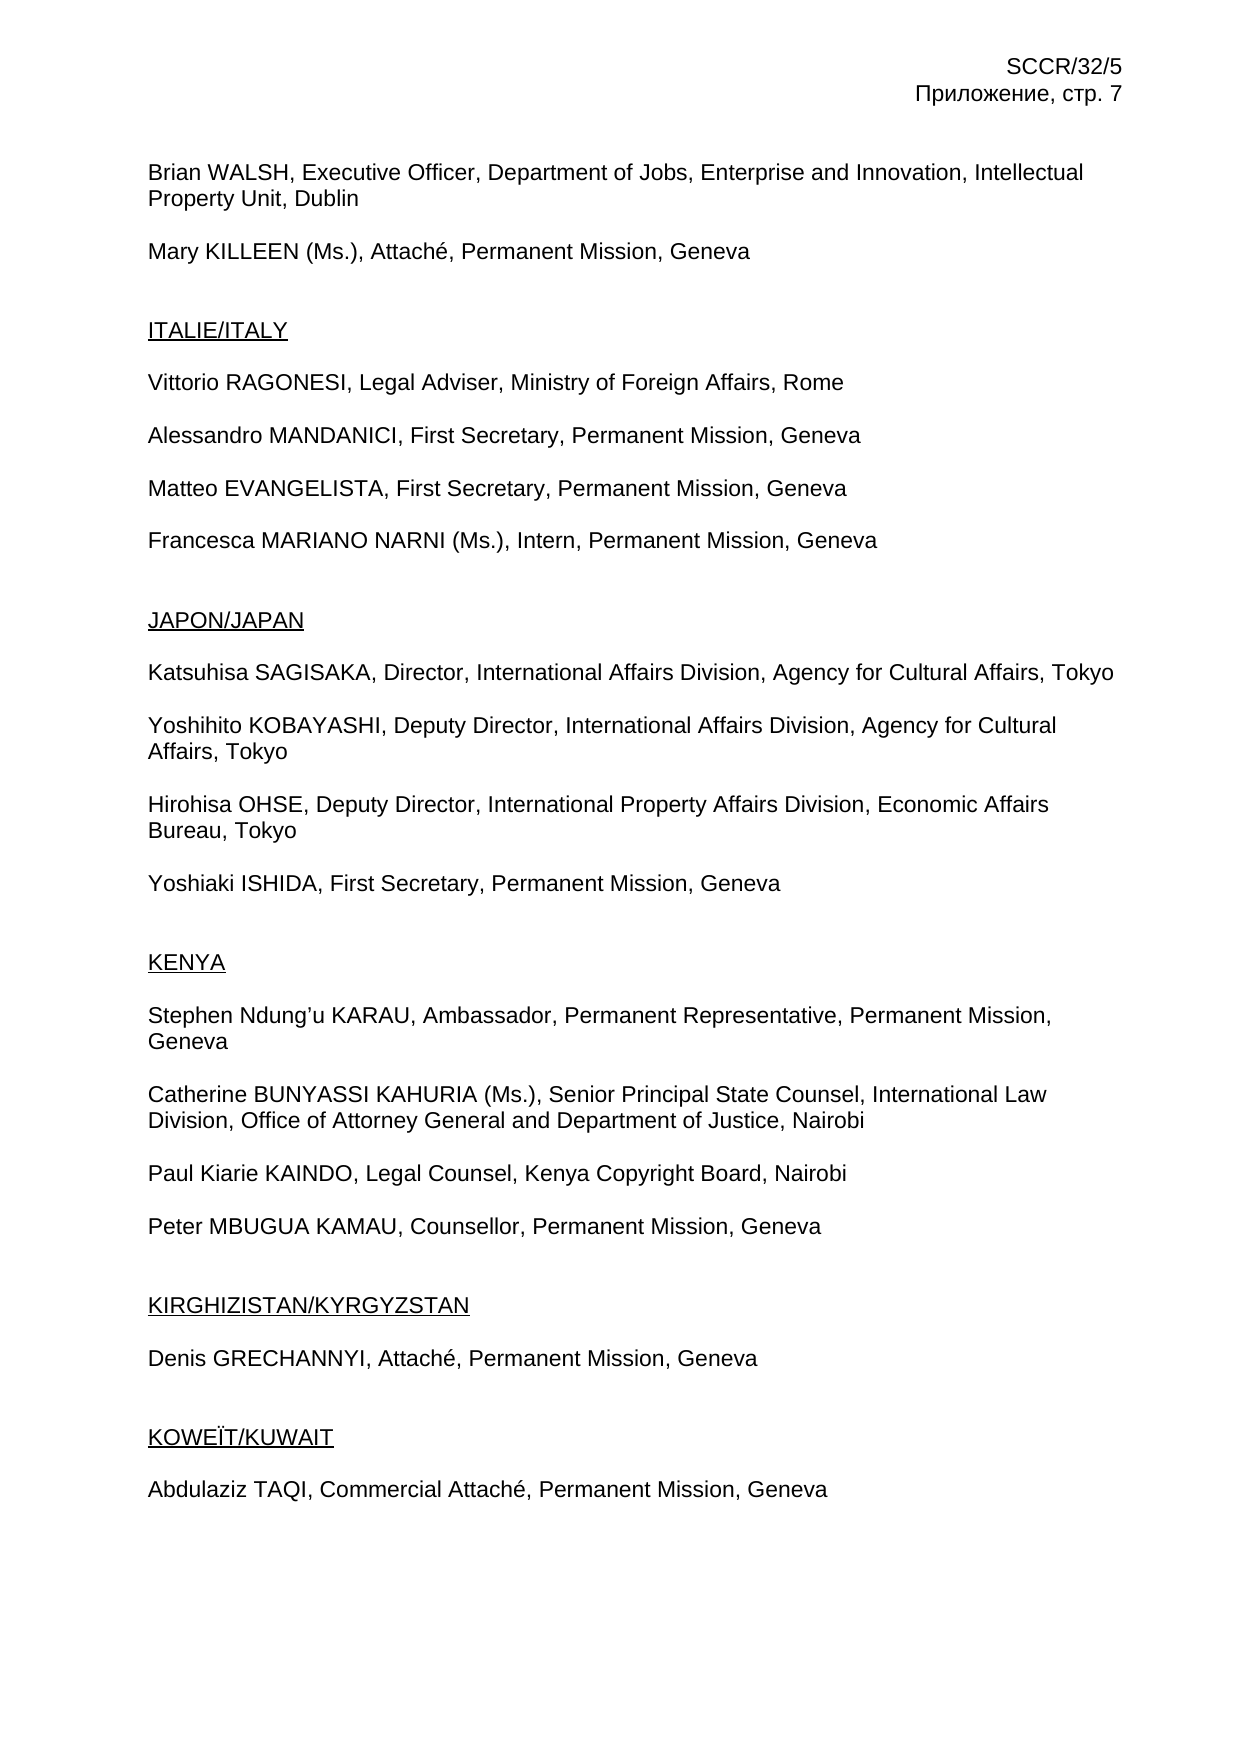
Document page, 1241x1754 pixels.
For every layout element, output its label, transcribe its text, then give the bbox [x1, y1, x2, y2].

text Paul Kiarie KAINDO, Legal Counsel, Kenya Copyright Board, Nairobi [148, 1160, 1122, 1186]
text JAPON/JAPAN [148, 607, 1122, 633]
text ITALIE/ITALY [148, 317, 1122, 343]
text Peter MBUGUA KAMAU, Counsellor, Permanent Mission, Geneva [148, 1213, 1122, 1239]
text KENYA [148, 949, 1122, 976]
text KOWEÏT/KUWAIT [148, 1423, 1122, 1450]
text Abdulaziz TAQI, Commercial Attaché, Permanent Mission, Geneva [148, 1476, 1122, 1503]
text Katsuhisa SAGISAKA, Director, International Affairs Division, Agency for Cultural Affairs, Tokyo [148, 659, 1122, 686]
text Yoshihito KOBAYASHI, Deputy Director, International Affairs Division, Agency for Cultural Affairs, Tokyo [148, 712, 1122, 765]
text Francesca MARIANO NARNI (Ms.), Intern, Permanent Mission, Geneva [148, 527, 1122, 554]
text Denis GRECHANNYI, Attaché, Permanent Mission, Geneva [148, 1344, 1122, 1371]
text Brian WALSH, Executive Officer, Department of Jobs, Enterprise and Innovation, Intellectual Property Unit, Dublin [148, 158, 1122, 211]
text Matteo EVANGELISTA, First Secretary, Permanent Mission, Geneva [148, 475, 1122, 501]
text Mary KILLEEN (Ms.), Attaché, Permanent Mission, Geneva [148, 238, 1122, 264]
text Yoshiaki ISHIDA, First Secretary, Permanent Mission, Geneva [148, 870, 1122, 896]
text KIRGHIZISTAN/KYRGYZSTAN [148, 1292, 1122, 1318]
text Stephen Ndung’u KARAU, Ambassador, Permanent Representative, Permanent Mission, Geneva [148, 1002, 1122, 1054]
text Vittorio RAGONESI, Legal Adviser, Ministry of Foreign Affairs, Rome [148, 369, 1122, 396]
text Catherine BUNYASSI KAHURIA (Ms.), Senior Principal State Counsel, International Law Division, Office of Attorney General and Department of Justice, Nairobi [148, 1081, 1122, 1134]
text Hirohisa OHSE, Deputy Director, International Property Affairs Division, Economic Affairs Bureau, Tokyo [148, 791, 1122, 844]
text Alessandro MANDANICI, First Secretary, Permanent Mission, Geneva [148, 422, 1122, 448]
